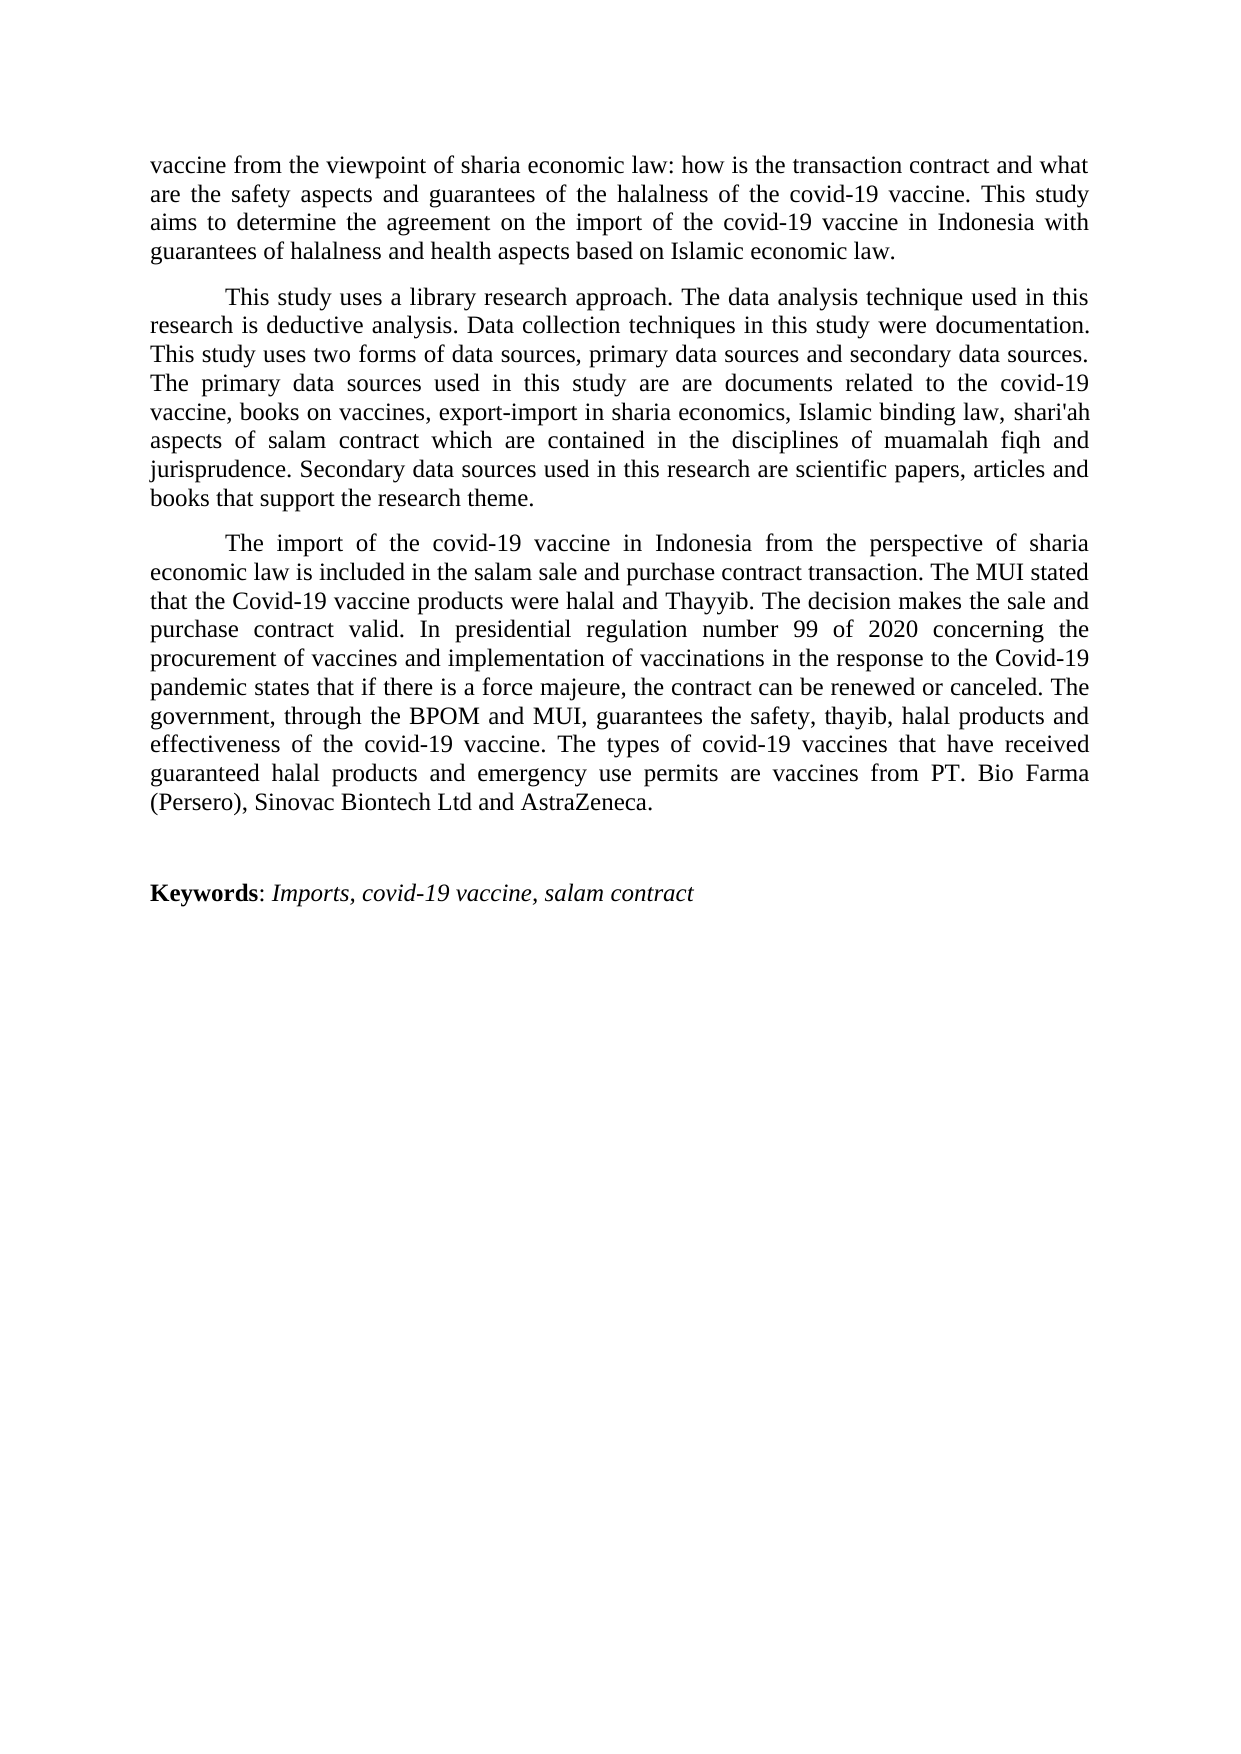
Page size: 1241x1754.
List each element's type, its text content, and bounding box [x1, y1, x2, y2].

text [150, 150, 1090, 265]
text Keywords: Imports, covid-19 vaccine, salam contract [150, 878, 1090, 907]
text This study uses a library research approach. The data analysis technique used in this research is deductive analysis. Data collection techniques in this study were documentation. This study uses two forms of data sources, primary data sources and secondary data sources. The primary data sources used in this study are are documents related to the covid-19 vaccine, books on vaccines, export-import in sharia economics, Islamic binding law, shari'ah aspects of salam contract which are contained in the disciplines of muamalah fiqh and jurisprudence. Secondary data sources used in this research are scientific papers, articles and books that support the research theme. [150, 282, 1090, 512]
text The import of the covid-19 vaccine in Indonesia from the perspective of sharia economic law is included in the salam sale and purchase contract transaction. The MUI stated that the Covid-19 vaccine products were halal and Thayyib. The decision makes the sale and purchase contract valid. In presidential regulation number 99 of 2020 concerning the procurement of vaccines and implementation of vaccinations in the response to the Covid-19 pandemic states that if there is a force majeure, the contract can be renewed or canceled. The government, through the BPOM and MUI, guarantees the safety, thayib, halal products and effectiveness of the covid-19 vaccine. The types of covid-19 vaccines that have received guaranteed halal products and emergency use permits are vaccines from PT. Bio Farma (Persero), Sinovac Biontech Ltd and AstraZeneca. [150, 528, 1090, 816]
